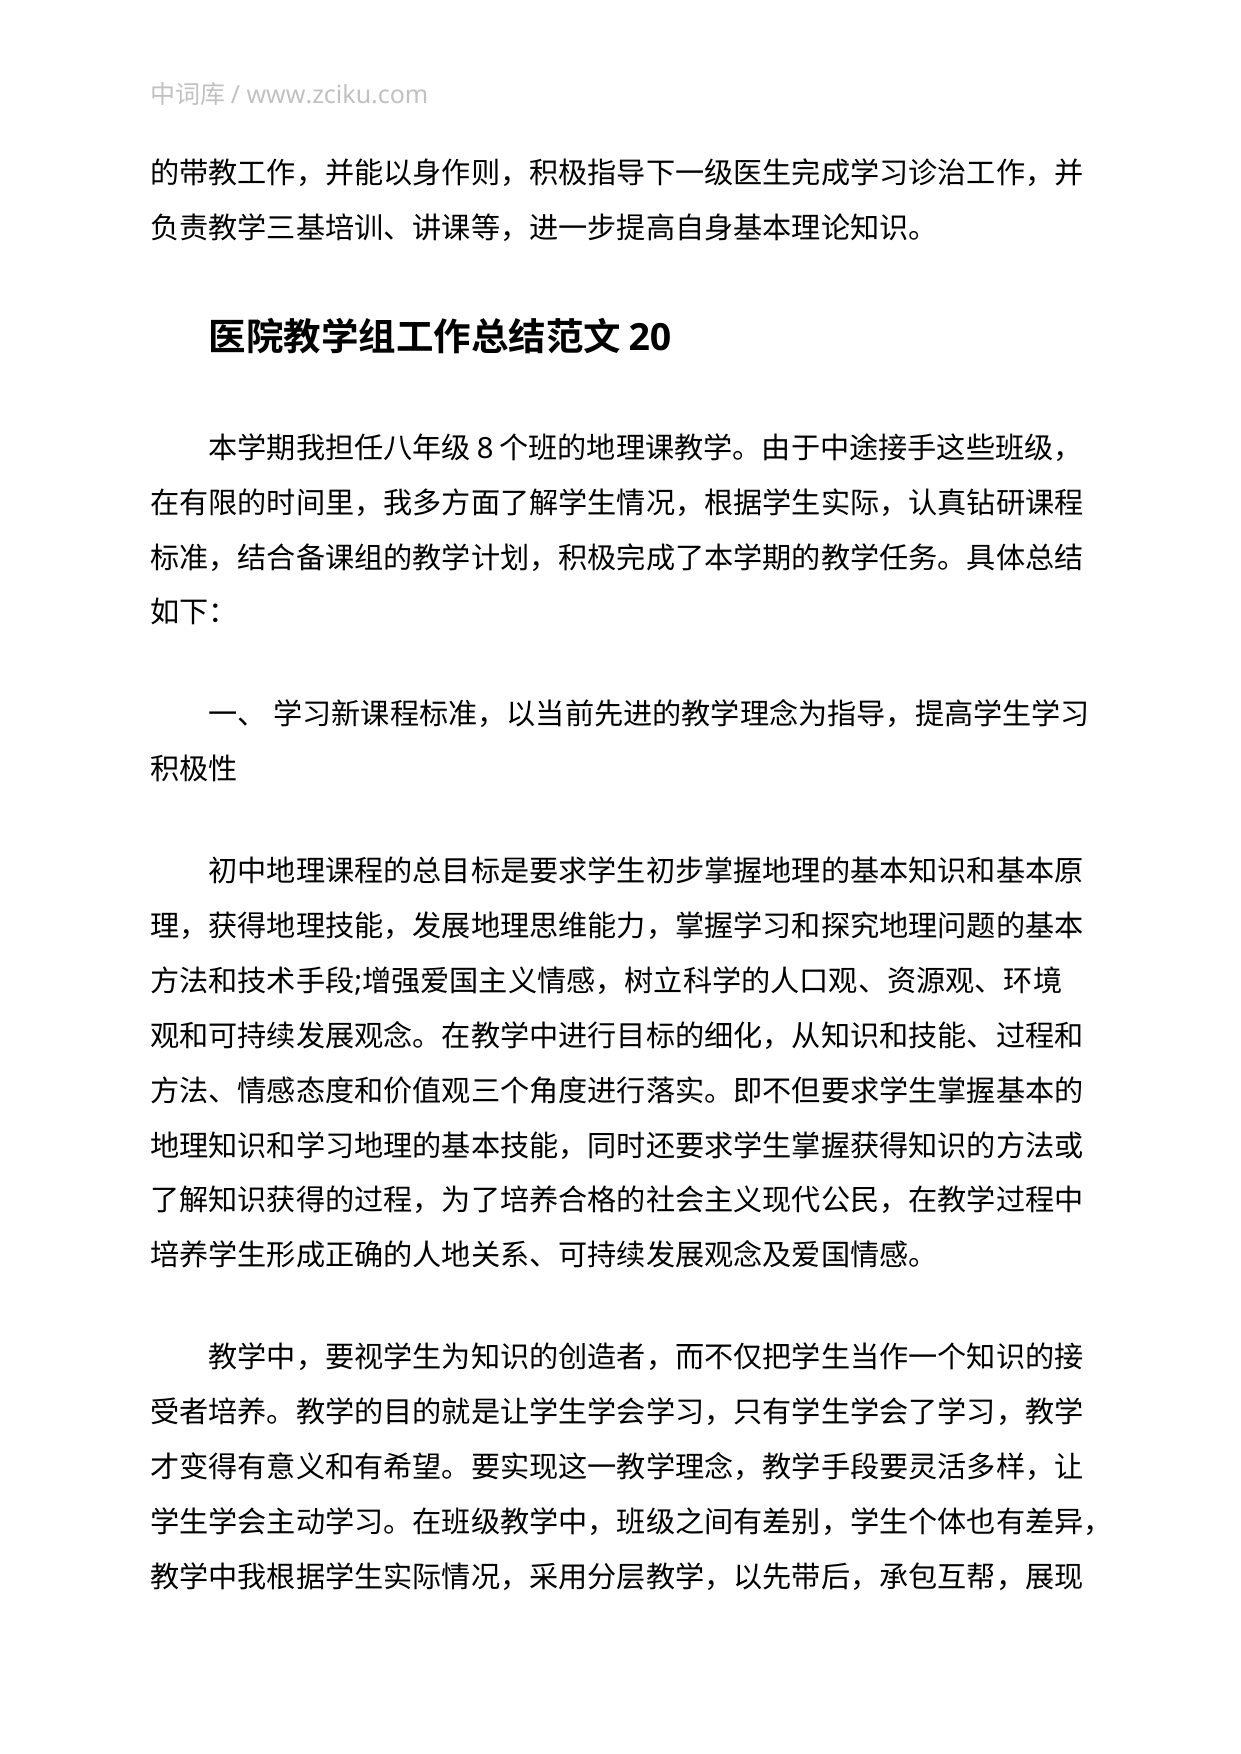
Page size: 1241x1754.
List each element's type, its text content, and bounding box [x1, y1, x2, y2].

text 一、 学习新课程标准，以当前先进的教学理念为指导，提高学生学习积极性 [150, 691, 1090, 788]
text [150, 1334, 1090, 1596]
text 本学期我担任八年级8个班的地理课教学。由于中途接手这些班级，在有限的时间里，我多方面了解学生情况，根据学生实际，认真钻研课程标准，结合备课组的教学计划，积极完成了本学期的教学任务。具体总结如下： [150, 424, 1090, 631]
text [150, 150, 1090, 247]
text 医院教学组工作总结范文20 [150, 307, 1090, 361]
text 初中地理课程的总目标是要求学生初步掌握地理的基本知识和基本原理，获得地理技能，发展地理思维能力，掌握学习和探究地理问题的基本方法和技术手段;增强爱国主义情感，树立科学的人口观、资源观、环境观和可持续发展观念。在教学中进行目标的细化，从知识和技能、过程和方法、情感态度和价值观三个角度进行落实。即不但要求学生掌握基本的地理知识和学习地理的基本技能，同时还要求学生掌握获得知识的方法或了解知识获得的过程，为了培养合格的社会主义现代公民，在教学过程中培养学生形成正确的人地关系、可持续发展观念及爱国情感。 [150, 847, 1090, 1274]
